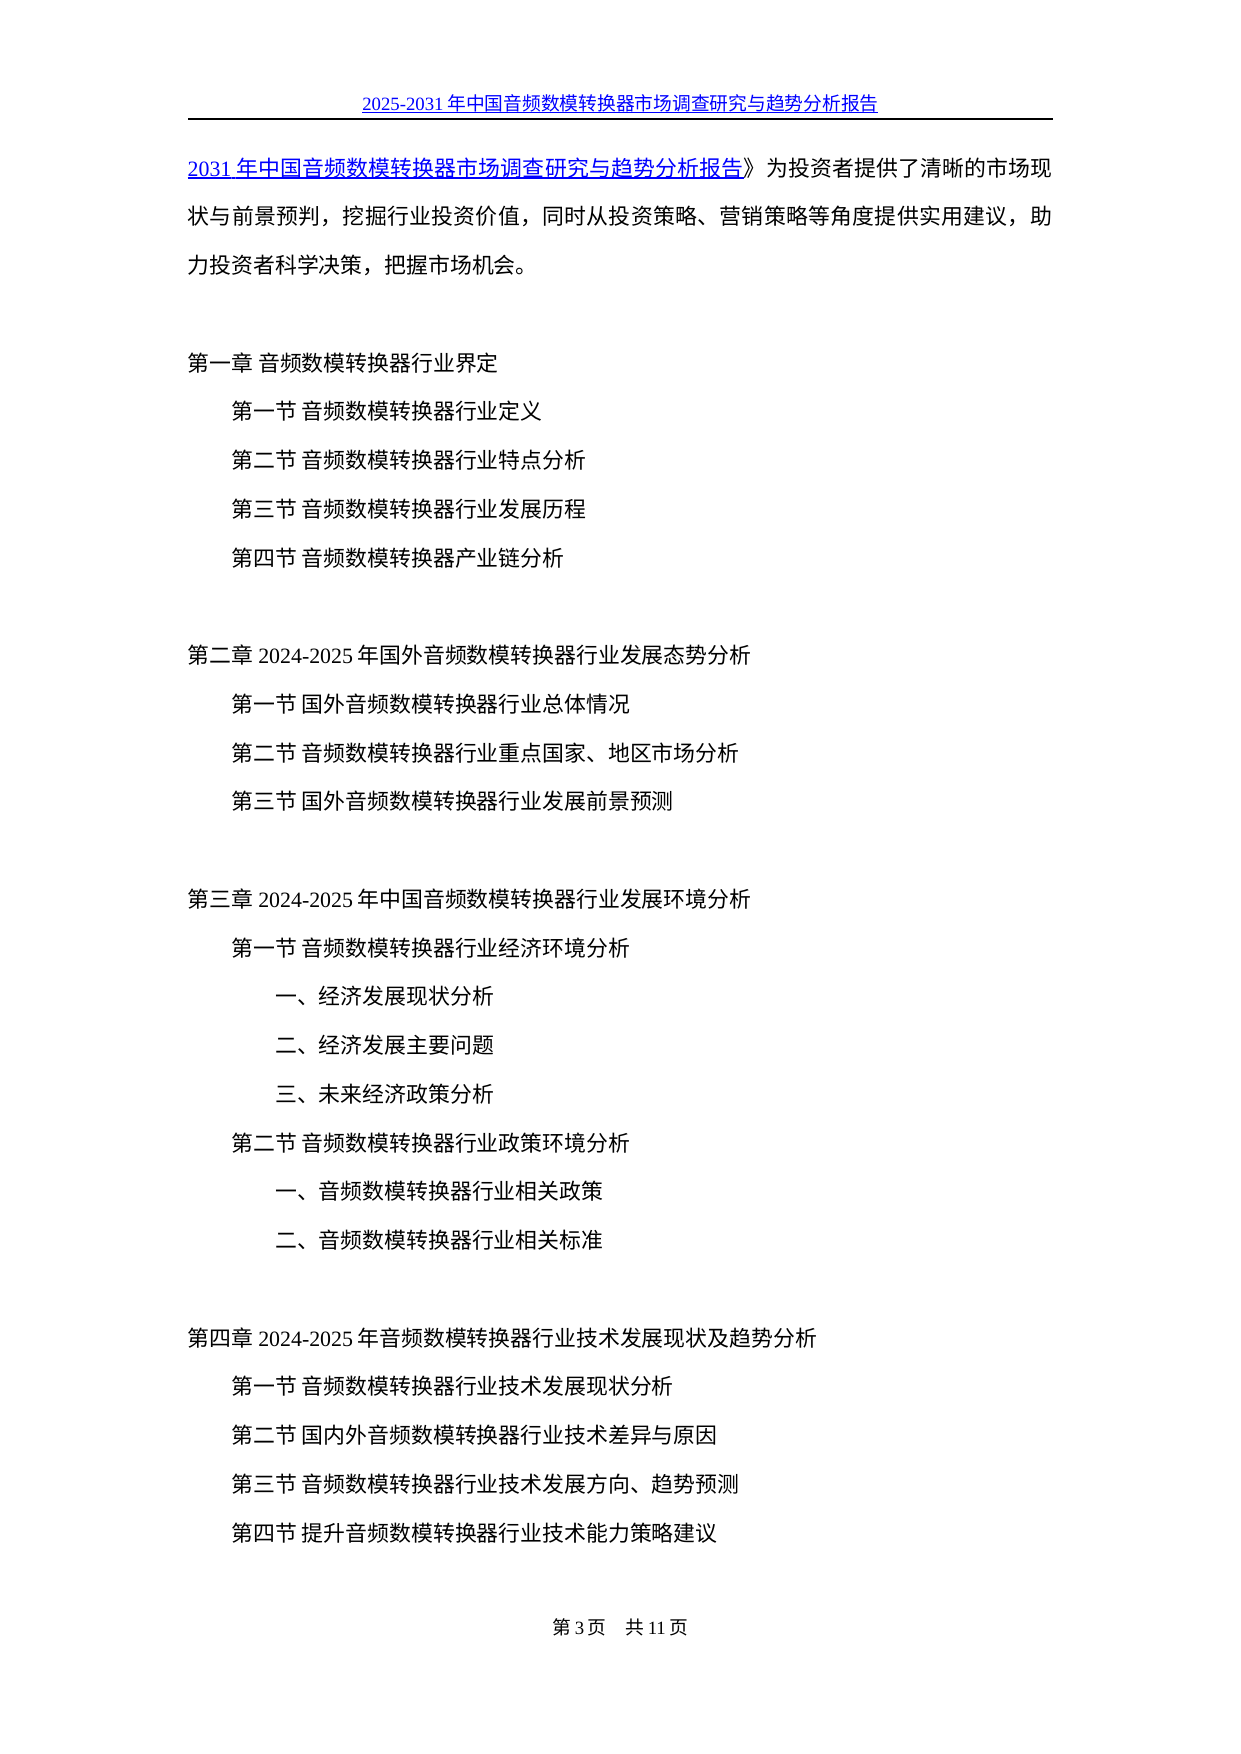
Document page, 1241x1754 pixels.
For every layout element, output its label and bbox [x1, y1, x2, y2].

text [187, 150, 1053, 1548]
